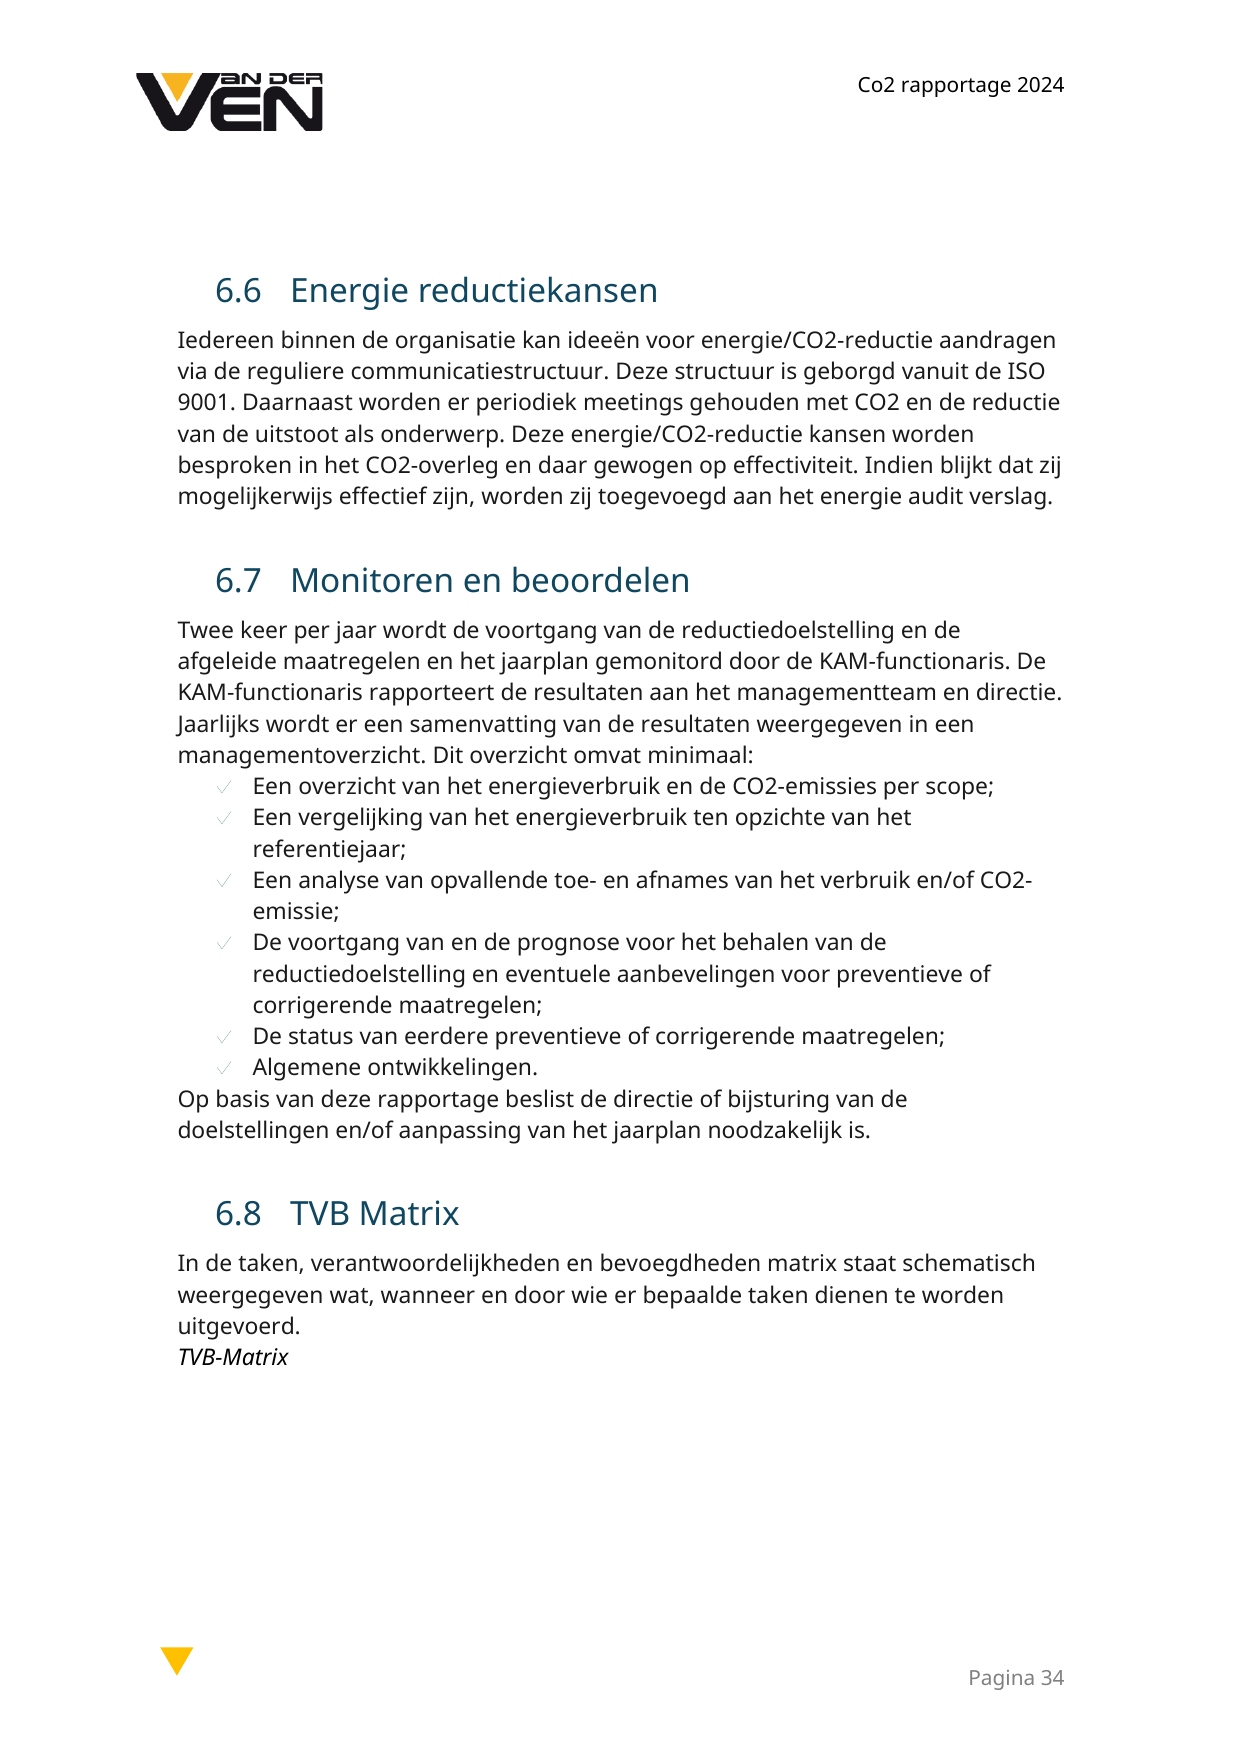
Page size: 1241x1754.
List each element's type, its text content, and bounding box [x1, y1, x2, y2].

text TVB-Matrix [177, 1341, 1063, 1372]
picture [215, 1028, 233, 1045]
picture [215, 934, 233, 951]
list De status van eerdere preventieve of corrigerende maatregelen; [215, 1020, 1063, 1051]
picture [215, 871, 233, 889]
picture [215, 809, 233, 826]
subtitle TVB Matrix [215, 1190, 1063, 1236]
picture [215, 1059, 233, 1076]
list Een overzicht van het energieverbruik en de CO2-emissies per scope; [215, 770, 1063, 801]
subtitle Energie reductiekansen [215, 267, 1063, 312]
text Twee keer per jaar wordt de voortgang van de reductiedoelstelling en de afgeleide maatregelen en het jaarplan gemonitord door de KAM-functionaris. De KAM-functionaris rapporteert de resultaten aan het managementteam en directie. Jaarlijks wordt er een samenvatting van de resultaten weergegeven in een managementoverzicht. Dit overzicht omvat minimaal: [177, 614, 1063, 770]
text Op basis van deze rapportage beslist de directie of bijsturing van de doelstellingen en/of aanpassing van het jaarplan noodzakelijk is. [177, 1082, 1063, 1145]
list Een vergelijking van het energieverbruik ten opzichte van het referentiejaar; [215, 801, 1063, 864]
picture [215, 778, 233, 795]
picture [134, 73, 323, 130]
text In de taken, verantwoordelijkheden en bevoegdheden matrix staat schematisch weergegeven wat, wanneer en door wie er bepaalde taken dienen te worden uitgevoerd. [177, 1247, 1063, 1341]
subtitle Monitoren en beoordelen [215, 556, 1063, 602]
list Een analyse van opvallende toe- en afnames van het verbruik en/of CO2-emissie; [215, 864, 1063, 926]
text Iedereen binnen de organisatie kan ideeën voor energie/CO2-reductie aandragen via de reguliere communicatiestructuur. Deze structuur is geborgd vanuit de ISO 9001. Daarnaast worden er periodiek meetings gehouden met CO2 en de reductie van de uitstoot als onderwerp. Deze energie/CO2-reductie kansen worden besproken in het CO2-overleg en daar gewogen op effectiviteit. Indien blijkt dat zij mogelijkerwijs effectief zijn, worden zij toegevoegd aan het energie audit verslag. [177, 324, 1063, 511]
list De voortgang van en de prognose voor het behalen van de reductiedoelstelling en eventuele aanbevelingen voor preventieve of corrigerende maatregelen; [215, 926, 1063, 1020]
list Algemene ontwikkelingen. [215, 1051, 1063, 1082]
